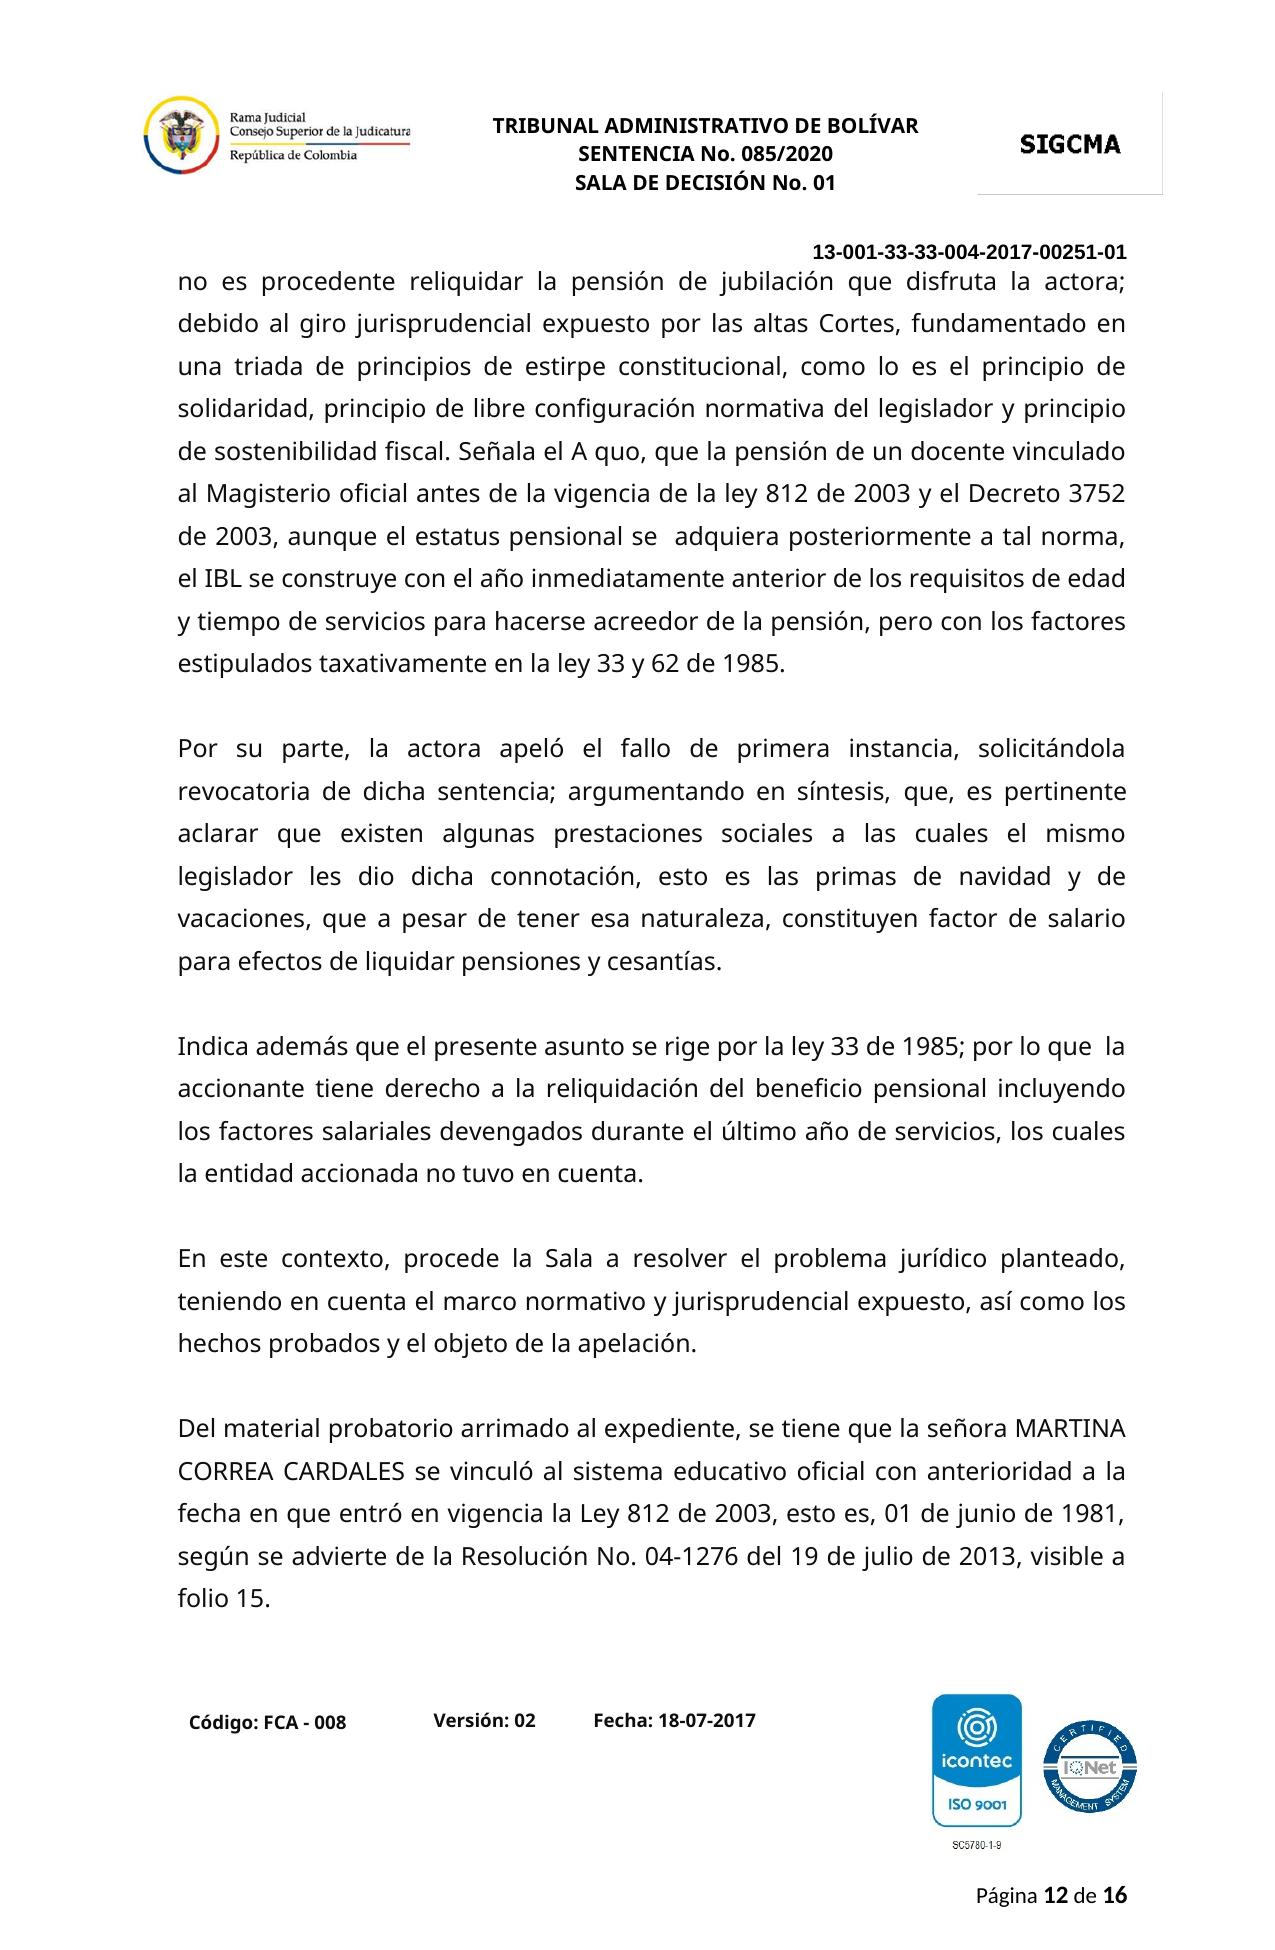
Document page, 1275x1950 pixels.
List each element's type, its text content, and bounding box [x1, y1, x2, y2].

text Indica además que el presente asunto se rige por la ley 33 de 1985; por lo que la accionante tiene derecho a la reliquidación del beneficio pensional incluyendo los factores salariales devengados durante el último año de servicios, los cuales la entidad accionada no tuvo en cuenta. [177, 1028, 1127, 1190]
text no es procedente reliquidar la pensión de jubilación que disfruta la actora; debido al giro jurisprudencial expuesto por las altas Cortes, fundamentado en una triada de principios de estirpe constitucional, como lo es el principio de solidaridad, principio de libre configuración normativa del legislador y principio de sostenibilidad fiscal. Señala el A quo, que la pensión de un docente vinculado al Magisterio oficial antes de la vigencia de la ley 812 de 2003 y el Decreto 3752 de 2003, aunque el estatus pensional se adquiera posteriormente a tal norma, el IBL se construye con el año inmediatamente anterior de los requisitos de edad y tiempo de servicios para hacerse acreedor de la pensión, pero con los factores estipulados taxativamente en la ley 33 y 62 de 1985. [177, 263, 1127, 680]
text Por su parte, la actora apeló el fallo de primera instancia, solicitándola revocatoria de dicha sentencia; argumentando en síntesis, que, es pertinente aclarar que existen algunas prestaciones sociales a las cuales el mismo legislador les dio dicha connotación, esto es las primas de navidad y de vacaciones, que a pesar de tener esa naturaleza, constituyen factor de salario para efectos de liquidar pensiones y cesantías. [177, 731, 1127, 977]
picture [138, 89, 410, 174]
text Del material probatorio arrimado al expediente, se tiene que la señora MARTINA CORREA CARDALES se vinculó al sistema educativo oficial con anterioridad a la fecha en que entró en vigencia la Ley 812 de 2003, esto es, 01 de junio de 1981, según se advierte de la Resolución No. 04-1276 del 19 de julio de 2013, visible a folio 15. [177, 1411, 1127, 1615]
list En este contexto, procede la Sala a resolver el problema jurídico planteado, teniendo en cuenta el marco normativo y jurisprudencial expuesto, así como los hechos probados y el objeto de la apelación. [177, 1241, 1127, 1360]
picture [917, 1681, 1143, 1852]
picture [977, 92, 1164, 196]
